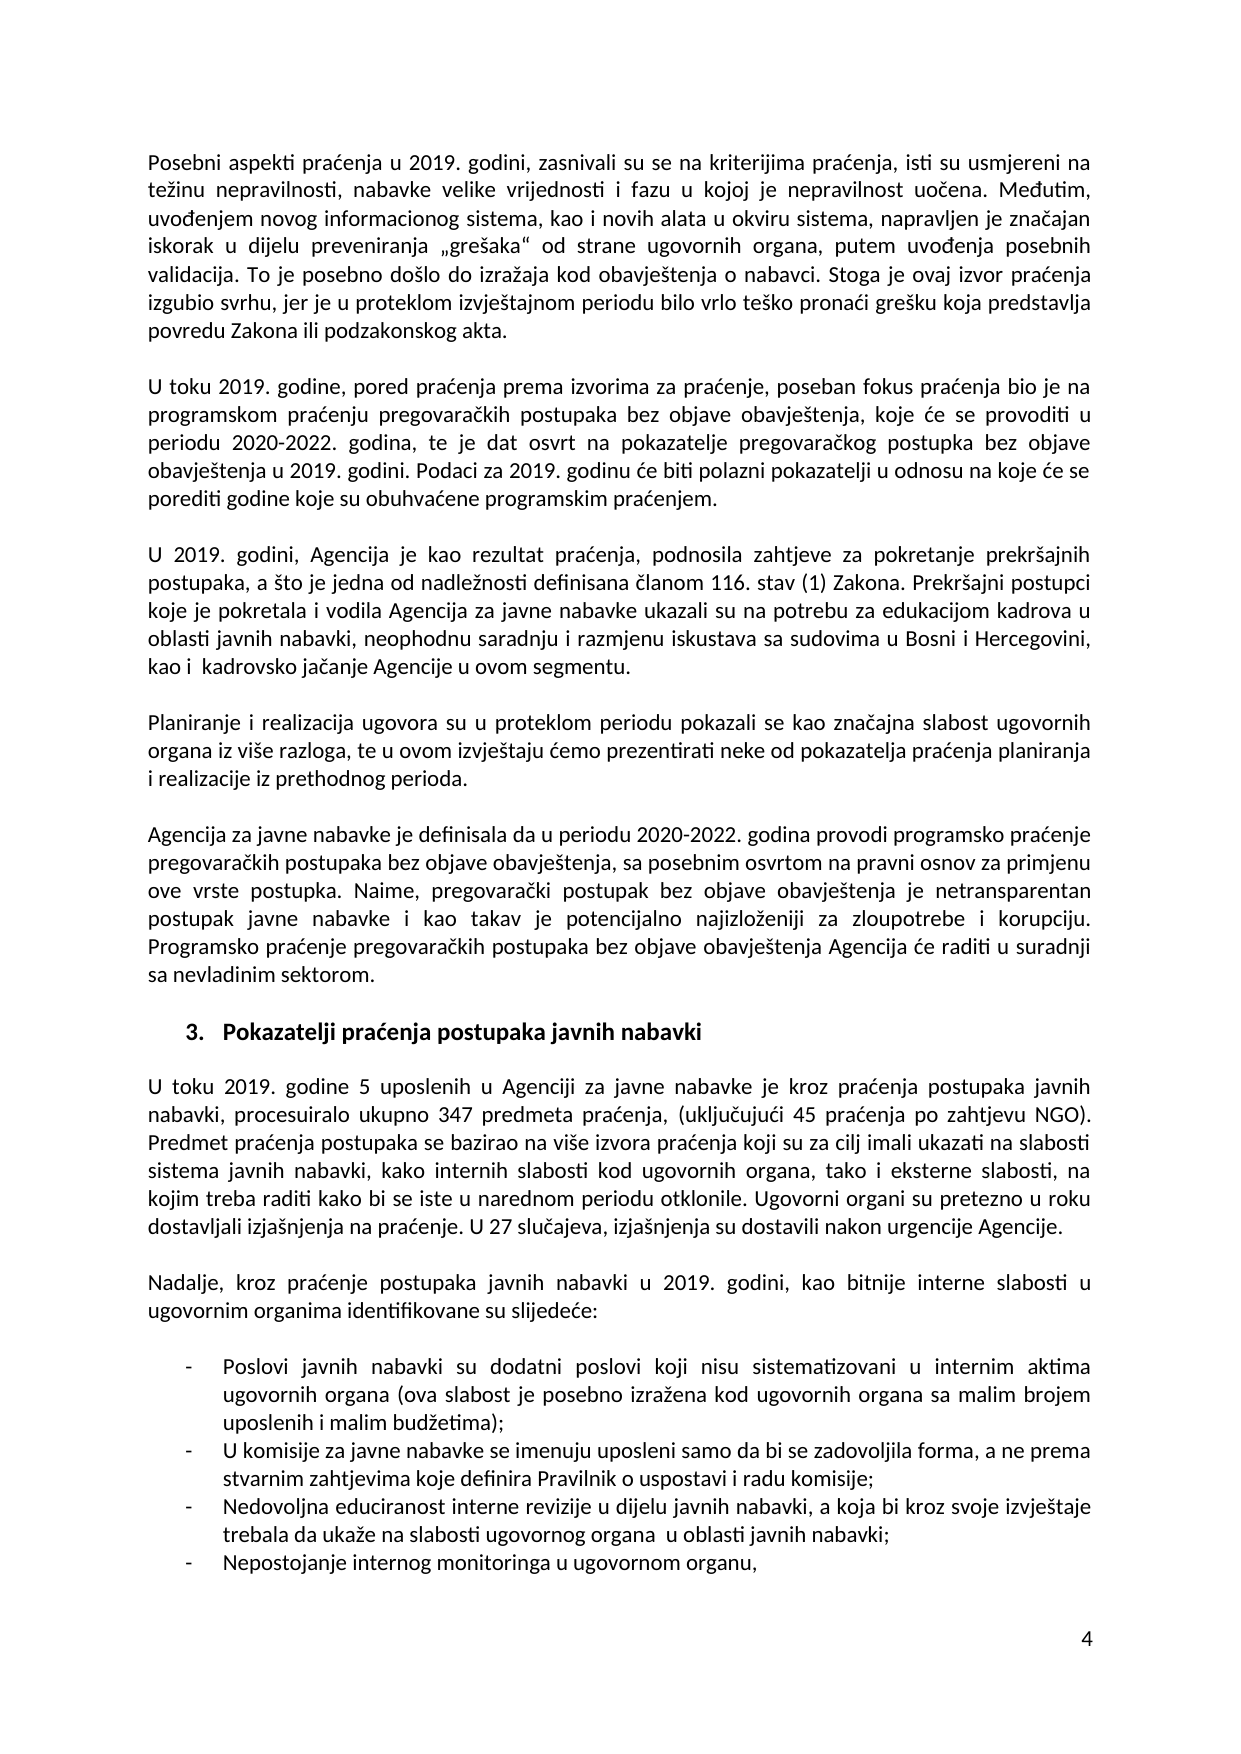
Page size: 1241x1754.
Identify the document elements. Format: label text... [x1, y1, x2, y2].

list Poslovi javnih nabavki su dodatni poslovi koji nisu sistematizovani u internim aktima ugovornih organa (ova slabost je posebno izražena kod ugovornih organa sa malim brojem uposlenih i malim budžetima); [185, 1352, 1093, 1436]
list U komisije za javne nabavke se imenuju uposleni samo da bi se zadovoljila forma, a ne prema stvarnim zahtjevima koje definira Pravilnik o uspostavi i radu komisije; [185, 1436, 1093, 1492]
list Pokazatelji praćenja postupaka javnih nabavki [185, 1016, 1093, 1047]
text U 2019. godini, Agencija je kao rezultat praćenja, podnosila zahtjeve za pokretanje prekršajnih postupaka, a što je jedna od nadležnosti definisana članom 116. stav (1) Zakona. Prekršajni postupci koje je pokretala i vodila Agencija za javne nabavke ukazali su na potrebu za edukacijom kadrova u oblasti javnih nabavki, neophodnu saradnju i razmjenu iskustava sa sudovima u Bosni i Hercegovini, kao i kadrovsko jačanje Agencije u ovom segmentu. [148, 540, 1093, 680]
text Agencija za javne nabavke je definisala da u periodu 2020-2022. godina provodi programsko praćenje pregovaračkih postupaka bez objave obavještenja, sa posebnim osvrtom na pravni osnov za primjenu ove vrste postupka. Naime, pregovarački postupak bez objave obavještenja je netransparentan postupak javne nabavke i kao takav je potencijalno najizloženiji za zloupotrebe i korupciju. Programsko praćenje pregovaračkih postupaka bez objave obavještenja Agencija će raditi u suradnji sa nevladinim sektorom. [148, 820, 1093, 988]
text U toku 2019. godine, pored praćenja prema izvorima za praćenje, poseban fokus praćenja bio je na programskom praćenju pregovaračkih postupaka bez objave obavještenja, koje će se provoditi u periodu 2020-2022. godina, te je dat osvrt na pokazatelje pregovaračkog postupka bez objave obavještenja u 2019. godini. Podaci za 2019. godinu će biti polazni pokazatelji u odnosu na koje će se porediti godine koje su obuhvaćene programskim praćenjem. [148, 372, 1093, 512]
list Nepostojanje internog monitoringa u ugovornom organu, [185, 1548, 1093, 1576]
text Planiranje i realizacija ugovora su u proteklom periodu pokazali se kao značajna slabost ugovornih organa iz više razloga, te u ovom izvještaju ćemo prezentirati neke od pokazatelja praćenja planiranja i realizacije iz prethodnog perioda. [148, 708, 1093, 792]
list Nedovoljna educiranost interne revizije u dijelu javnih nabavki, a koja bi kroz svoje izvještaje trebala da ukaže na slabosti ugovornog organa u oblasti javnih nabavki; [185, 1492, 1093, 1548]
text Nadalje, kroz praćenje postupaka javnih nabavki u 2019. godini, kao bitnije interne slabosti u ugovornim organima identifikovane su slijedeće: [148, 1268, 1093, 1324]
text Posebni aspekti praćenja u 2019. godini, zasnivali su se na kriterijima praćenja, isti su usmjereni na težinu nepravilnosti, nabavke velike vrijednosti i fazu u kojoj je nepravilnost uočena. Međutim, uvođenjem novog informacionog sistema, kao i novih alata u okviru sistema, napravljen je značajan iskorak u dijelu preveniranja „grešaka“ od strane ugovornih organa, putem uvođenja posebnih validacija. To je posebno došlo do izražaja kod obavještenja o nabavci. Stoga je ovaj izvor praćenja izgubio svrhu, jer je u proteklom izvještajnom periodu bilo vrlo teško pronaći grešku koja predstavlja povredu Zakona ili podzakonskog akta. [148, 148, 1093, 344]
text U toku 2019. godine 5 uposlenih u Agenciji za javne nabavke je kroz praćenja postupaka javnih nabavki, procesuiralo ukupno 347 predmeta praćenja, (uključujući 45 praćenja po zahtjevu NGO). Predmet praćenja postupaka se bazirao na više izvora praćenja koji su za cilj imali ukazati na slabosti sistema javnih nabavki, kako internih slabosti kod ugovornih organa, tako i eksterne slabosti, na kojim treba raditi kako bi se iste u narednom periodu otklonile. Ugovorni organi su pretezno u roku dostavljali izjašnjenja na praćenje. U 27 slučajeva, izjašnjenja su dostavili nakon urgencije Agencije. [148, 1072, 1093, 1240]
